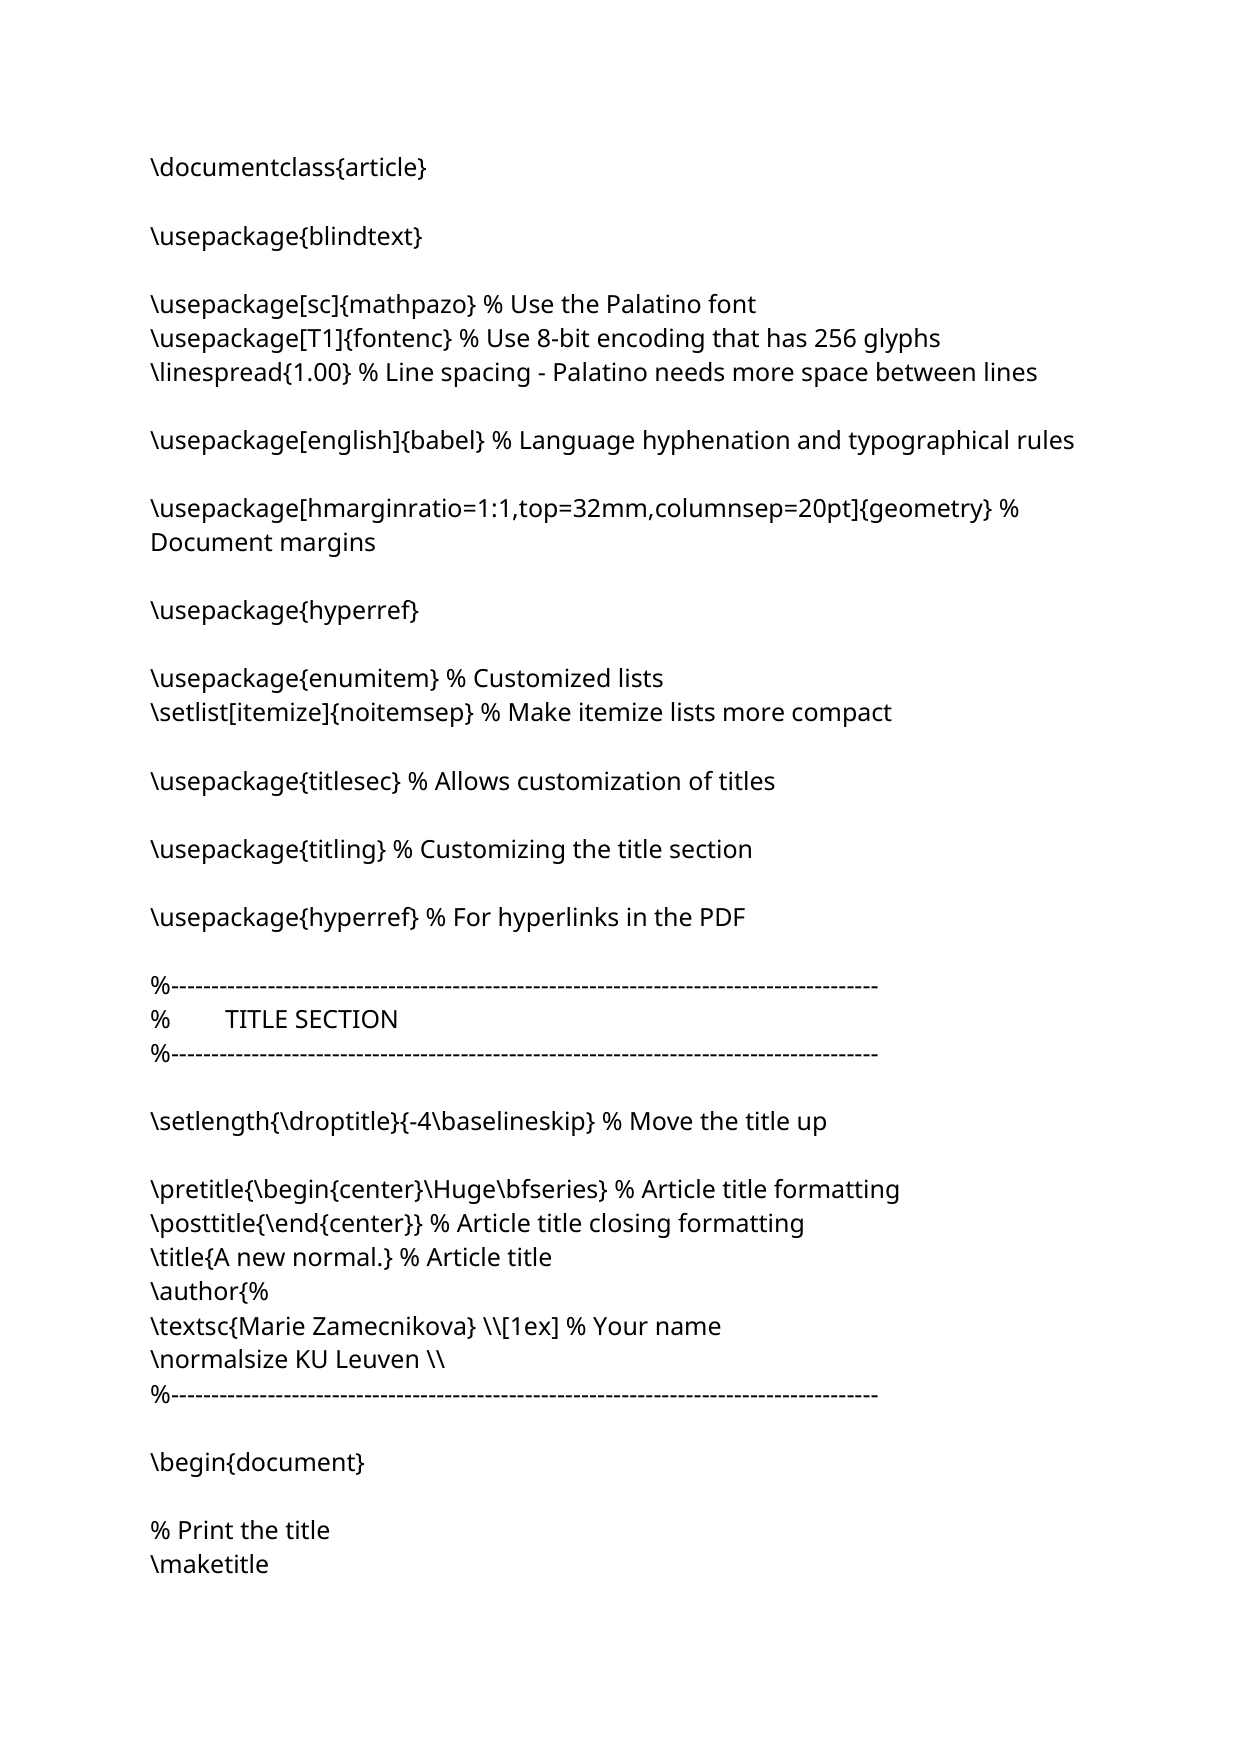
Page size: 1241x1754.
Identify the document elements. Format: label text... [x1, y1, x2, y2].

text \maketitle [150, 1547, 1090, 1581]
text \begin{document} [150, 1444, 1090, 1478]
text \usepackage[T1]{fontenc} % Use 8-bit encoding that has 256 glyphs [150, 320, 1090, 354]
text \usepackage{hyperref} [150, 593, 1090, 627]
text \usepackage{enumitem} % Customized lists [150, 661, 1090, 695]
text \documentclass{article} [150, 150, 1090, 184]
text \usepackage{hyperref} % For hyperlinks in the PDF [150, 899, 1090, 933]
text \usepackage{titling} % Customizing the title section [150, 831, 1090, 865]
text \normalsize KU Leuven \\ [150, 1342, 1090, 1376]
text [150, 1376, 1090, 1410]
text \usepackage[hmarginratio=1:1,top=32mm,columnsep=20pt]{geometry} % Document margins [150, 491, 1090, 559]
text \setlength{\droptitle}{-4\baselineskip} % Move the title up [150, 1104, 1090, 1138]
text \title{A new normal.} % Article title [150, 1240, 1090, 1274]
text \textsc{Marie Zamecnikova} \\[1ex] % Your name [150, 1308, 1090, 1342]
text \usepackage[english]{babel} % Language hyphenation and typographical rules [150, 422, 1090, 457]
text \usepackage[sc]{mathpazo} % Use the Palatino font [150, 286, 1090, 320]
text \posttitle{\end{center}} % Article title closing formatting [150, 1206, 1090, 1240]
text \linespread{1.00} % Line spacing - Palatino needs more space between lines [150, 354, 1090, 388]
text % Print the title [150, 1512, 1090, 1547]
text \author{% [150, 1274, 1090, 1308]
text % TITLE SECTION [150, 1002, 1090, 1036]
text %---------------------------------------------------------------------------------------- [150, 967, 1090, 1002]
text %---------------------------------------------------------------------------------------- [150, 1036, 1090, 1070]
text \pretitle{\begin{center}\Huge\bfseries} % Article title formatting [150, 1172, 1090, 1206]
text \usepackage{blindtext} [150, 218, 1090, 252]
text \setlist[itemize]{noitemsep} % Make itemize lists more compact [150, 695, 1090, 729]
text \usepackage{titlesec} % Allows customization of titles [150, 763, 1090, 797]
